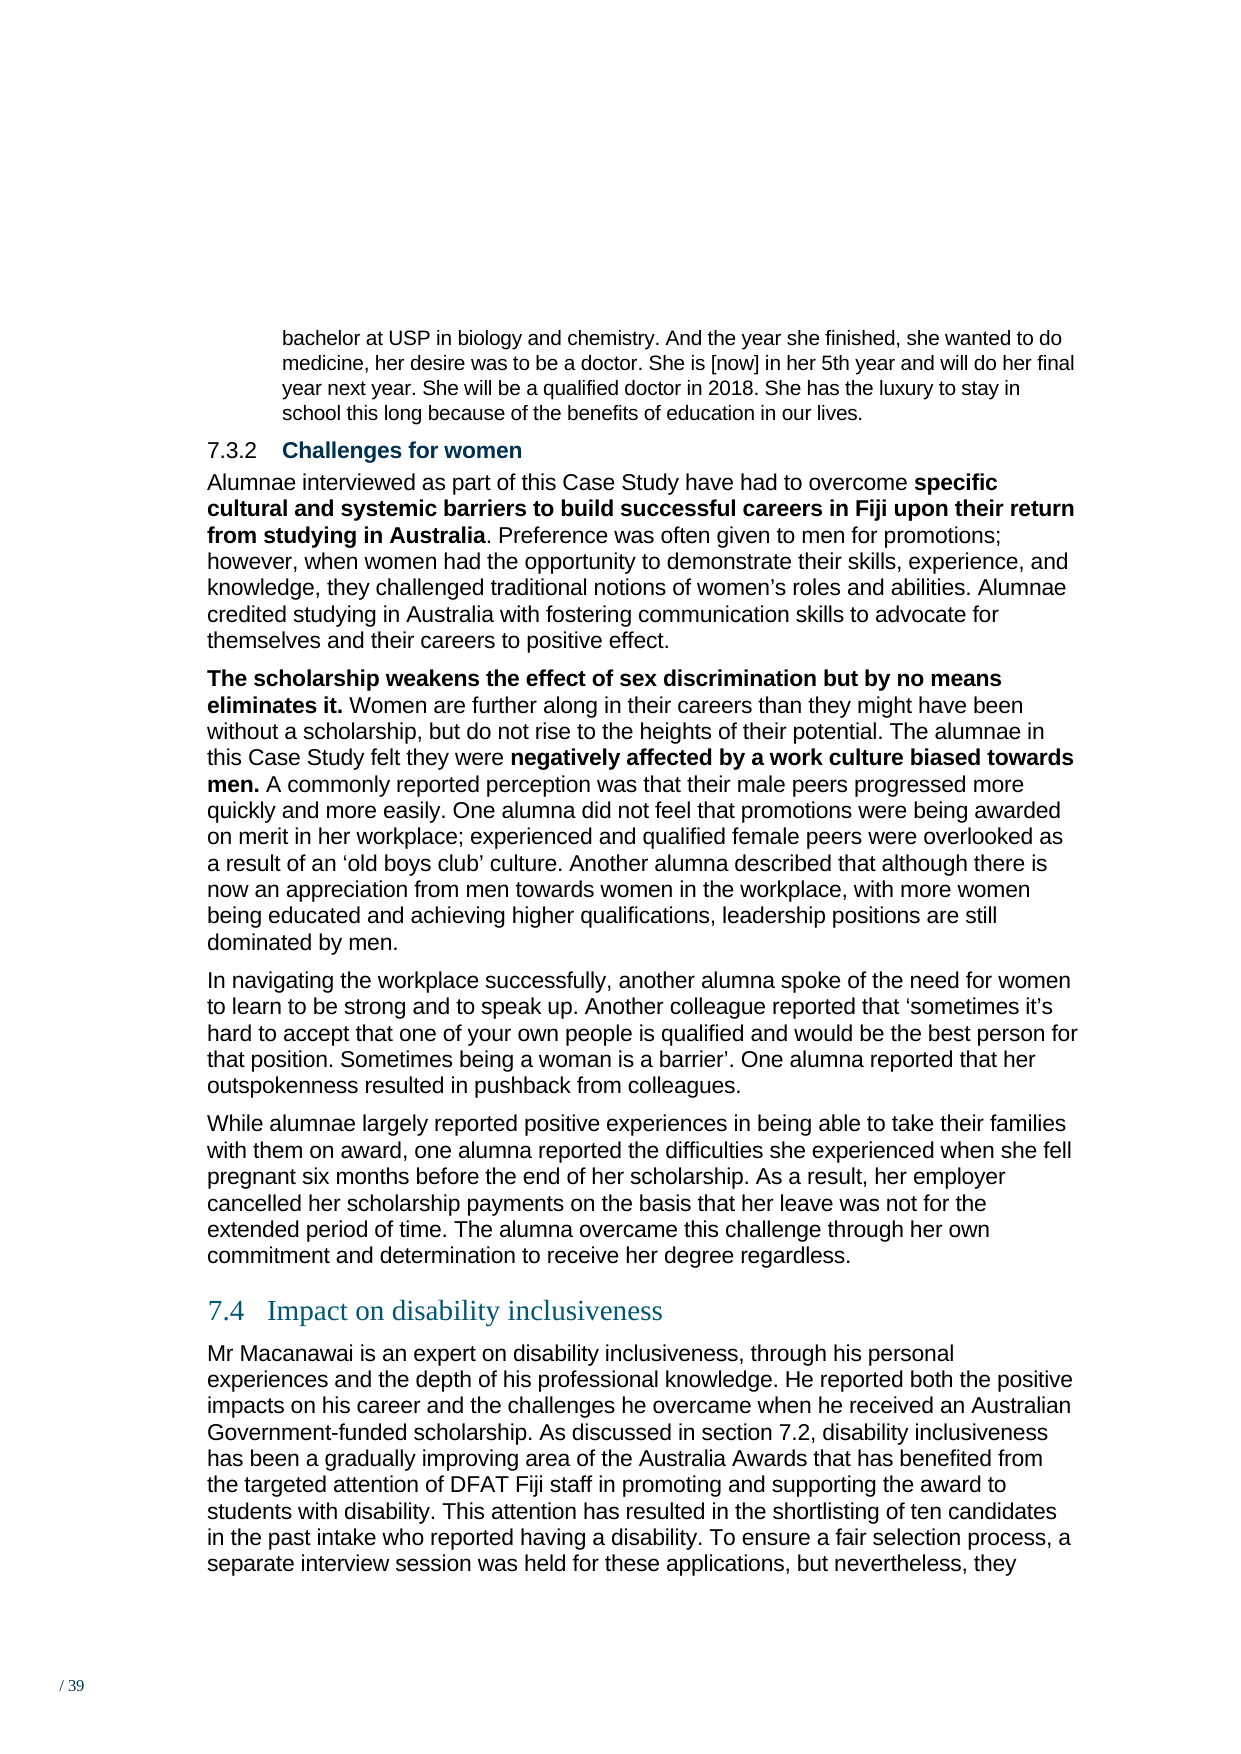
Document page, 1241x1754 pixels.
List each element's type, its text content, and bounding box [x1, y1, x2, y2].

text Alumnae interviewed as part of this Case Study have had to overcome specific cultural and systemic barriers to build successful careers in Fiji upon their return from studying in Australia. Preference was often given to men for promotions; however, when women had the opportunity to demonstrate their skills, experience, and knowledge, they challenged traditional notions of women’s roles and abilities. Alumnae credited studying in Australia with fostering communication skills to advocate for themselves and their careers to positive effect. [207, 469, 1078, 653]
text The scholarship weakens the effect of sex discrimination but by no means eliminates it. Women are further along in their careers than they might have been without a scholarship, but do not rise to the heights of their potential. The alumnae in this Case Study felt they were negatively affected by a work culture biased towards men. A commonly reported perception was that their male peers progressed more quickly and more easily. One alumna did not feel that promotions were being awarded on merit in her workplace; experienced and qualified female peers were overlooked as a result of an ‘old boys club’ culture. Another alumna described that although there is now an appreciation from men towards women in the workplace, with more women being educated and achieving higher qualifications, leadership positions are still dominated by men. [207, 665, 1078, 955]
subtitle Challenges for women [207, 437, 1078, 463]
text While alumnae largely reported positive experiences in being able to take their families with them on award, one alumna reported the difficulties she experienced when she fell pregnant six months before the end of her scholarship. As a result, her employer cancelled her scholarship payments on the basis that her leave was not for the extended period of time. The alumna overcame this challenge through her own commitment and determination to receive her degree regardless. [207, 1110, 1078, 1268]
subtitle Impact on disability inclusiveness [208, 1293, 1078, 1327]
text In navigating the workplace successfully, another alumna spoke of the need for women to learn to be strong and to speak up. Another colleague reported that ‘sometimes it’s hard to accept that one of your own people is qualified and would be the best person for that position. Sometimes being a woman is a barrier’. One alumna reported that her outspokenness resulted in pushback from colleagues. [207, 967, 1078, 1099]
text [207, 1339, 1078, 1577]
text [282, 325, 1078, 425]
